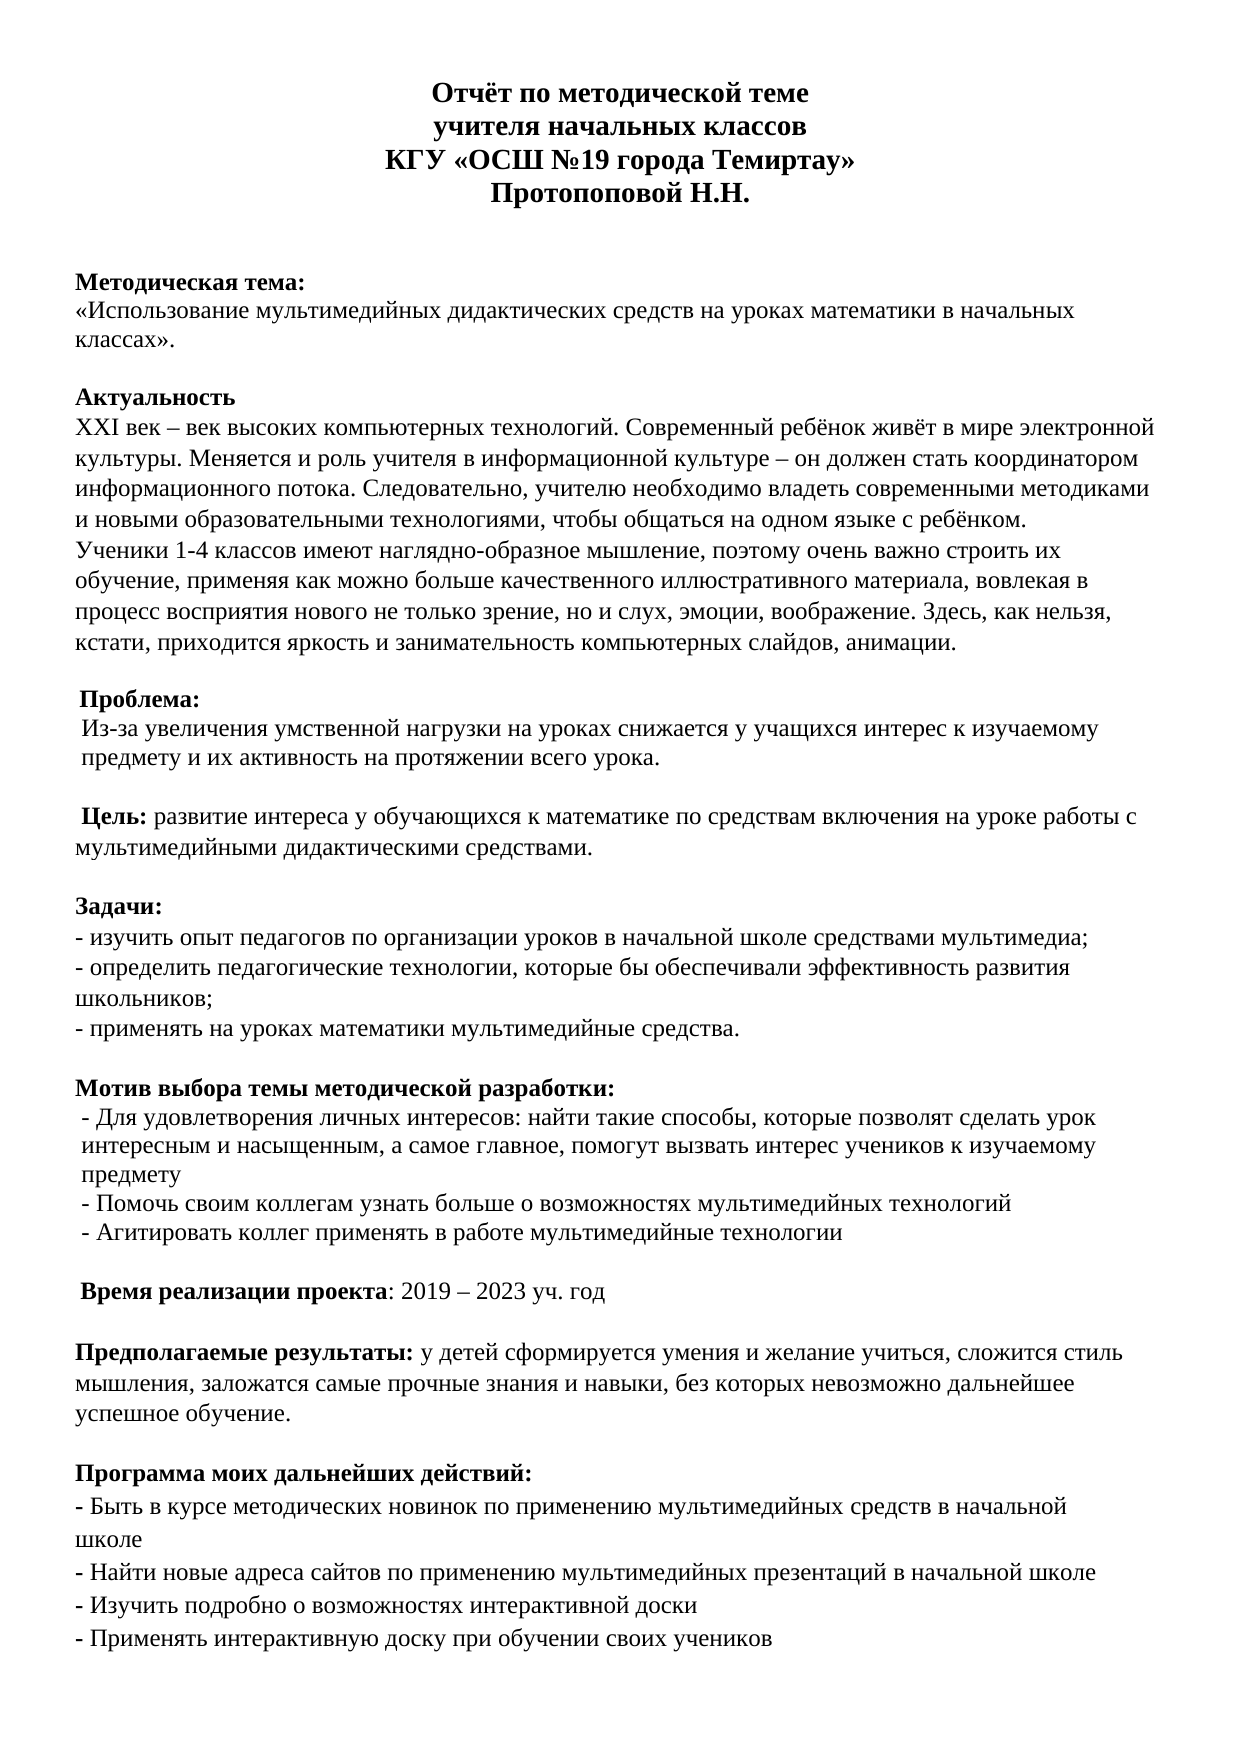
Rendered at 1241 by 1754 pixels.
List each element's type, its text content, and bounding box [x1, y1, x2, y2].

text Цель: развитие интереса у обучающихся к математике по средствам включения на уроке работы с мультимедийными дидактическими средствами. [75, 799, 1165, 860]
text XXI век – век высоких компьютерных технологий. Современный ребёнок живёт в мире электронной культуры. Меняется и роль учителя в информационной культуре – он должен стать координатором информационного потока. Следовательно, учителю необходимо владеть современными методиками и новыми образовательными технологиями, чтобы общаться на одном языке с ребёнком. [75, 410, 1165, 533]
text КГУ «ОСШ №19 города Темиртау» [75, 142, 1165, 176]
text учителя начальных классов [75, 108, 1165, 142]
text «Использование мультимедийных дидактических средств на уроках математики в начальных классах». [75, 295, 1165, 353]
text - Помочь своим коллегам узнать больше о возможностях мультимедийных технологий [37, 1188, 1165, 1217]
text Методическая тема: [75, 267, 1165, 295]
text - определить педагогические технологии, которые бы обеспечивали эффективность развития школьников; [75, 950, 1165, 1012]
text интересным и насыщенным, а самое главное, помогут вызвать интерес учеников к изучаемому [37, 1130, 1165, 1159]
text предмету и их активность на протяжении всего урока. [37, 742, 1165, 770]
text Отчёт по методической теме [75, 75, 1165, 108]
text Мотив выбора темы методической разработки: [99, 1073, 1165, 1102]
text предмету [37, 1159, 1165, 1188]
text - Быть в курсе методических новинок по применению мультимедийных средств в начальной [37, 1491, 1165, 1520]
text Протопоповой Н.Н. [75, 176, 1165, 209]
text - Изучить подробно о возможностях интерактивной доски [37, 1590, 1165, 1619]
text школе [37, 1524, 1165, 1553]
text Время реализации проекта: 2019 – 2023 уч. год [75, 1274, 1165, 1305]
text Ученики 1-4 классов имеют наглядно-образное мышление, поэтому очень важно строить их обучение, применяя как можно больше качественного иллюстративного материала, вовлекая в процесс восприятия нового не только зрение, но и слух, эмоции, воображение. Здесь, как нельзя, кстати, приходится яркость и занимательность компьютерных слайдов, анимации. [75, 533, 1165, 655]
text - применять на уроках математики мультимедийные средства. [75, 1012, 1165, 1042]
text Актуальность [75, 382, 1165, 410]
text - Применять интерактивную доску при обучении своих учеников [37, 1623, 1165, 1652]
text Программа моих дальнейших действий: [37, 1458, 1165, 1487]
text - Агитировать коллег применять в работе мультимедийные технологии [37, 1217, 1165, 1245]
text - Найти новые адреса сайтов по применению мультимедийных презентаций в начальной школе [37, 1557, 1165, 1586]
text - Для удовлетворения личных интересов: найти такие способы, которые позволят сделать урок [37, 1102, 1165, 1130]
text Задачи: [75, 889, 1165, 920]
text Предполагаемые результаты: у детей сформируется умения и желание учиться, сложится стиль мышления, заложатся самые прочные знания и навыки, без которых невозможно дальнейшее успешное обучение. [75, 1335, 1165, 1427]
text - изучить опыт педагогов по организации уроков в начальной школе средствами мультимедиа; [75, 920, 1165, 950]
text Из-за увеличения умственной нагрузки на уроках снижается у учащихся интерес к изучаемому [37, 713, 1165, 742]
text Проблема: [37, 684, 1165, 713]
